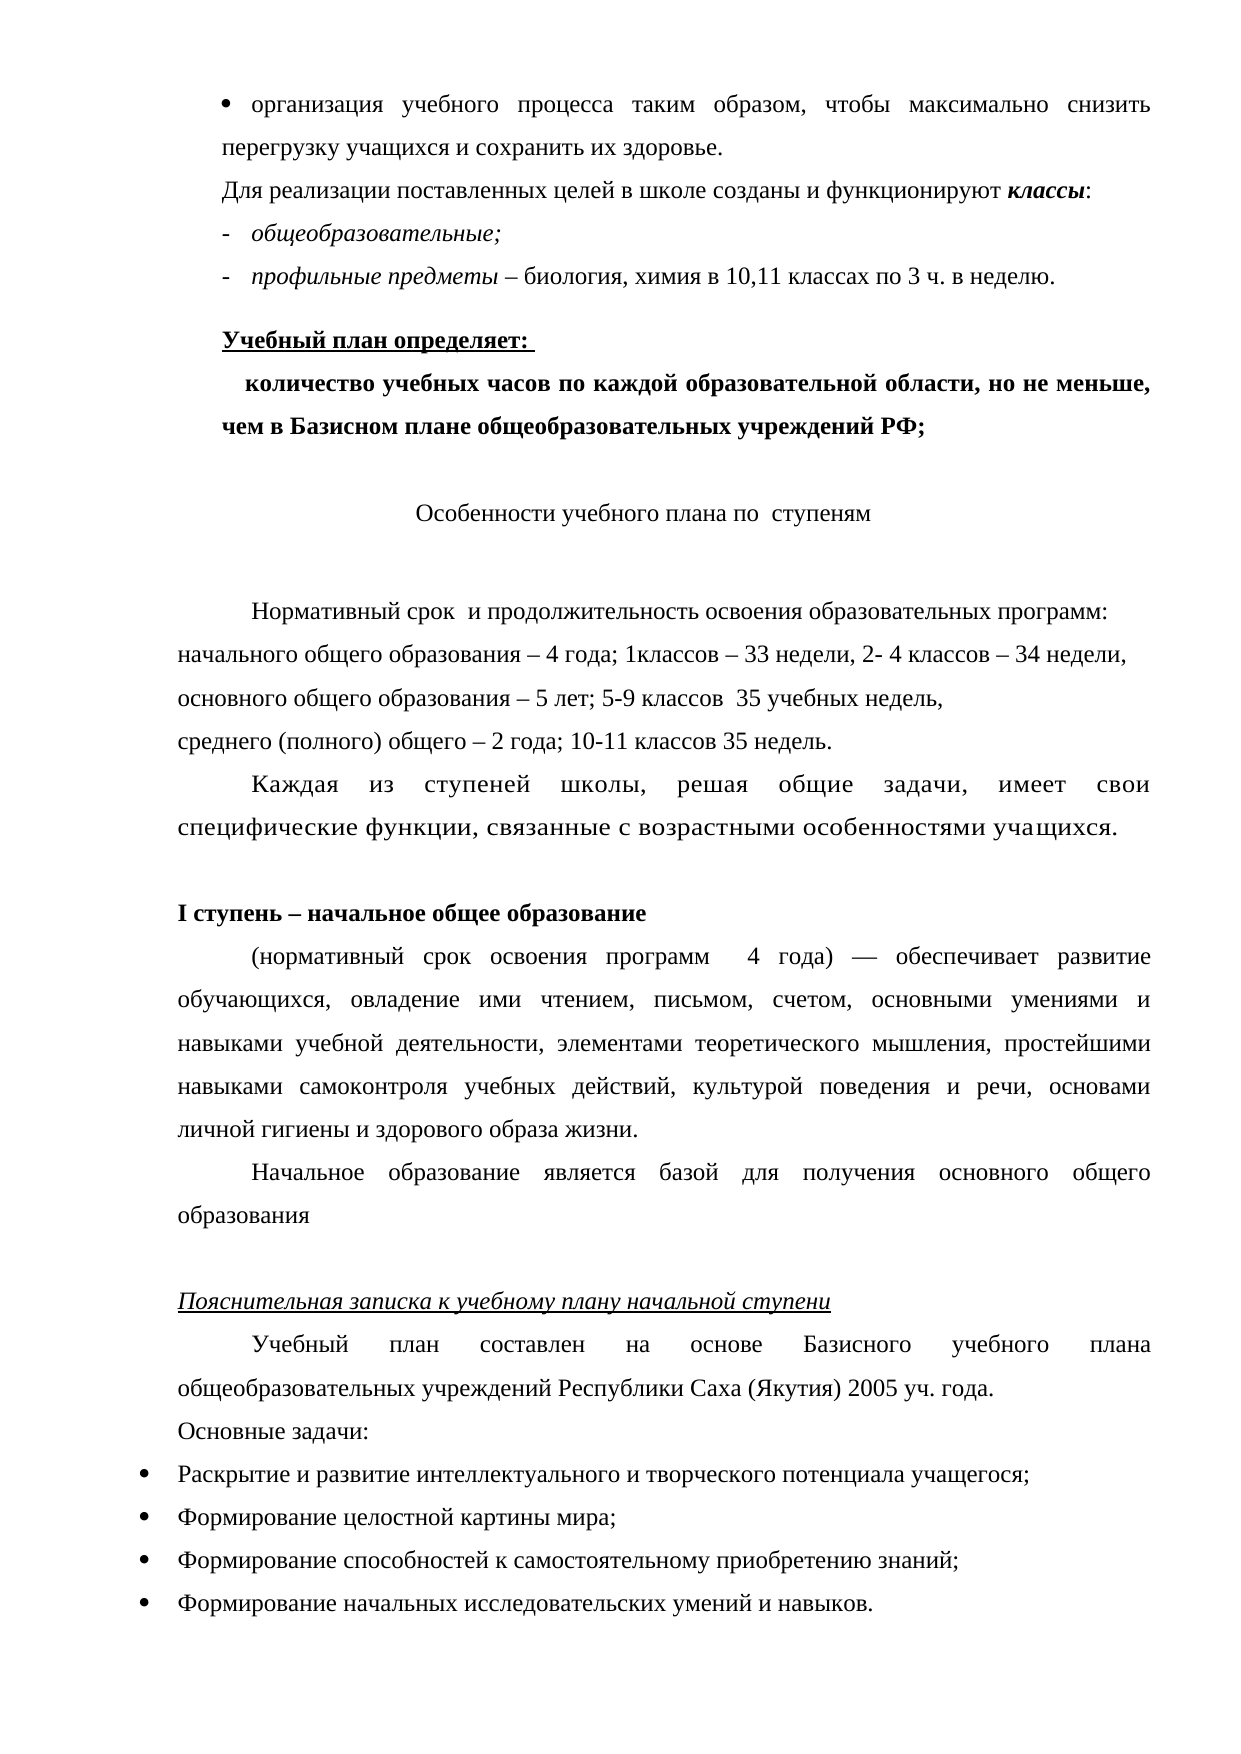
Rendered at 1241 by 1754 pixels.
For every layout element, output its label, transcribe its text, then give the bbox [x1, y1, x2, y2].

list Формирование целостной картины мира; [140, 1502, 1152, 1531]
text Основные задачи: [177, 1416, 1152, 1444]
list профильные предметы – биология, химия в 10,11 классах по 3 ч. в неделю. [222, 261, 1152, 290]
text количество учебных часов по каждой образовательной области, но не меньше, чем в Базисном плане общеобразовательных учреждений РФ; [222, 368, 1152, 440]
list общеобразовательные; [222, 218, 1152, 247]
text начального общего образования – 4 года; 1классов – 33 недели, 2- 4 классов – 34 недели, [177, 639, 1152, 668]
text Учебный план определяет: [222, 325, 1152, 354]
text (нормативный срок освоения программ 4 года) — обеспечивает развитие обучающихся, овладение ими чтением, письмом, счетом, основными умениями и навыками учебной деятельности, элементами теоретического мышления, простейшими навыками самоконтроля учебных действий, культурой поведения и речи, основами личной гигиены и здорового образа жизни. [177, 941, 1152, 1143]
list Раскрытие и развитие интеллектуального и творческого потенциала учащегося; [140, 1459, 1152, 1488]
list Формирование начальных исследовательских умений и навыков. [140, 1588, 1152, 1617]
list Формирование способностей к самостоятельному приобретению знаний; [140, 1545, 1152, 1574]
list Для реализации поставленных целей в школе созданы и функционируют классы: [222, 175, 1152, 204]
text Каждая из ступеней школы, решая общие задачи, имеет свои специфические функции, связанные с возрастными особенностями учащихся. [177, 769, 1152, 841]
text среднего (полного) общего – 2 года; 10-11 классов 35 недель. [177, 726, 1152, 754]
text Начальное образование является базой для получения основного общего образования [177, 1157, 1152, 1229]
text Учебный план составлен на основе Базисного учебного плана общеобразовательных учреждений Республики Саха (Якутия) 2005 уч. года. [177, 1329, 1152, 1401]
text I ступень – начальное общее образование [177, 898, 1152, 927]
text Особенности учебного плана по ступеням [222, 498, 1152, 526]
text Нормативный срок и продолжительность освоения образовательных программ: [177, 596, 1152, 625]
text Пояснительная записка к учебному плану начальной ступени [177, 1286, 1152, 1315]
text основного общего образования – 5 лет; 5-9 классов 35 учебных недель, [177, 683, 1152, 711]
list организация учебного процесса таким образом, чтобы максимально снизить перегрузку учащихся и сохранить их здоровье. [222, 89, 1152, 161]
